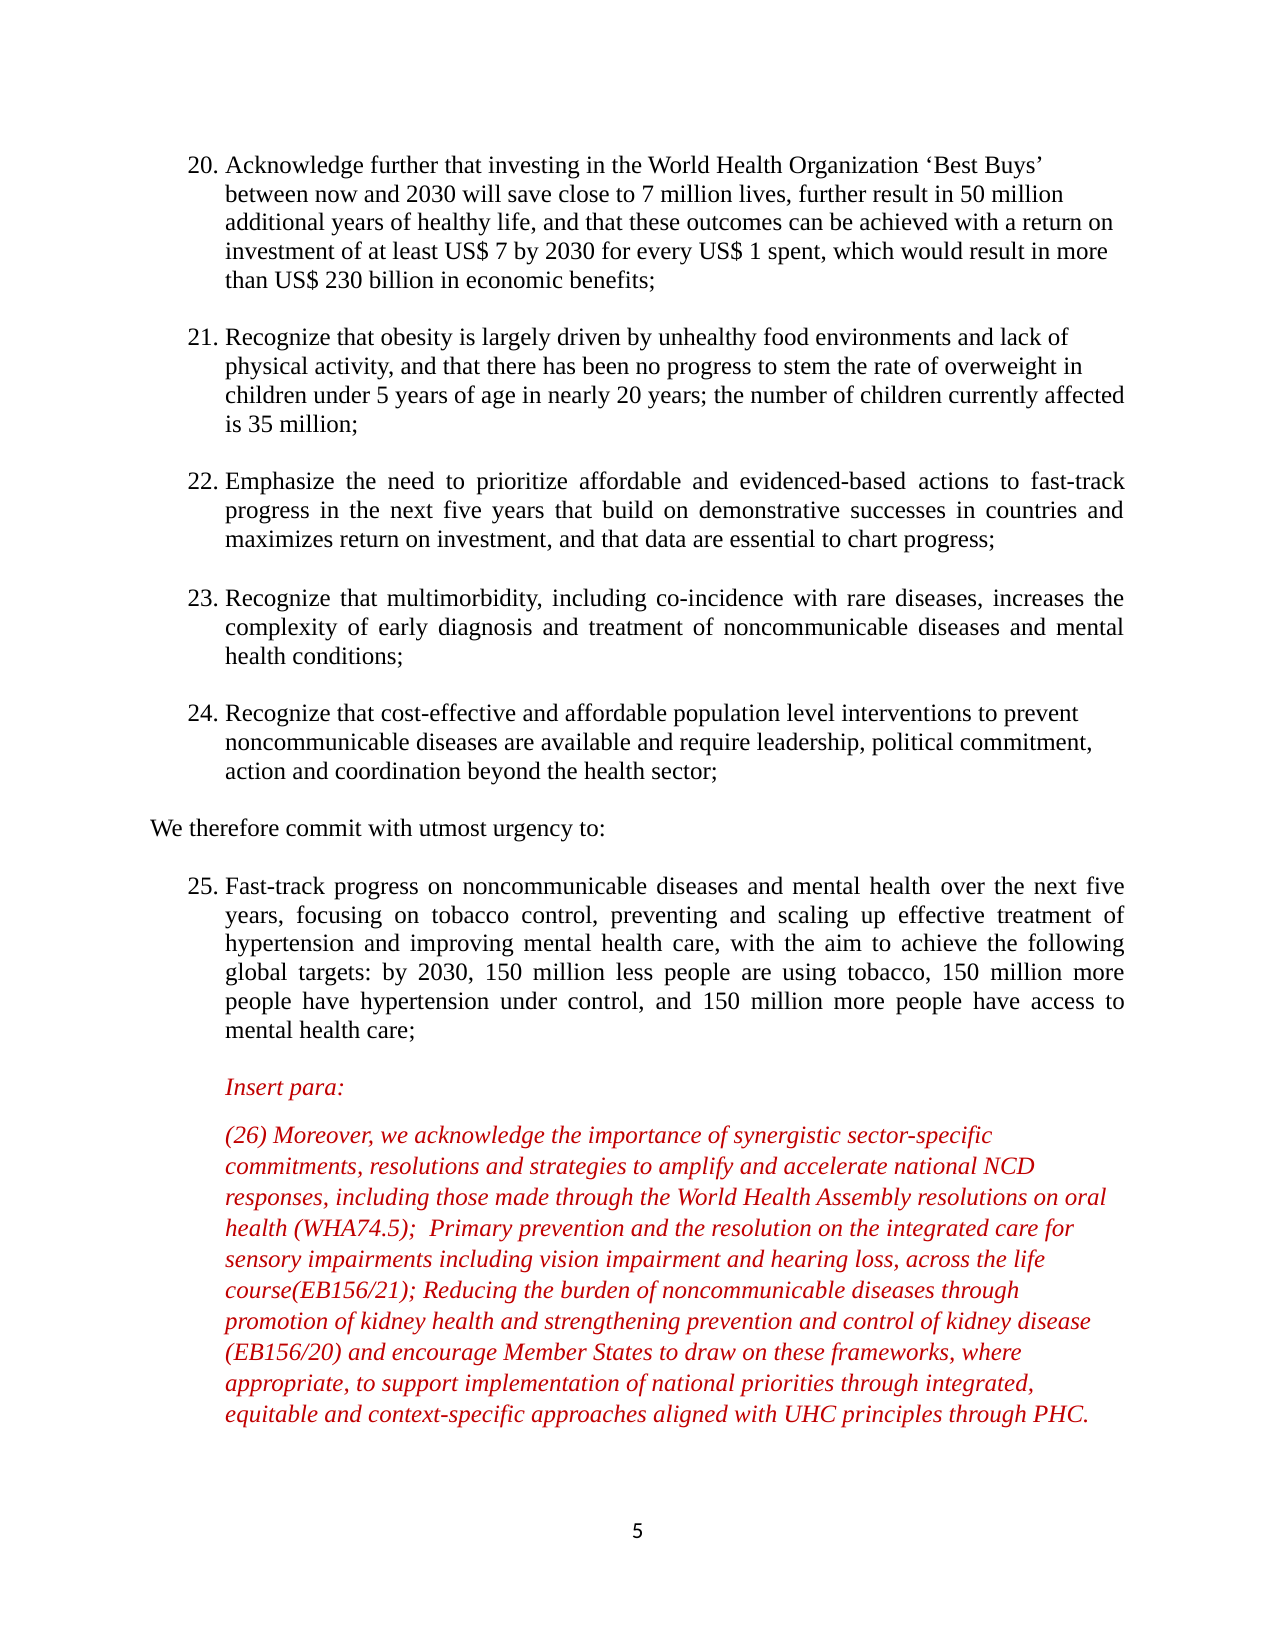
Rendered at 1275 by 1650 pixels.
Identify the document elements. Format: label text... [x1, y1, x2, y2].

text (26) Moreover, we acknowledge the importance of synergistic sector-specific commitments, resolutions and strategies to amplify and accelerate national NCD responses, including those made through the World Health Assembly resolutions on oral health (WHA74.5); Primary prevention and the resolution on the integrated care for sensory impairments including vision impairment and hearing loss, across the life course(EB156/21); Reducing the burden of noncommunicable diseases through promotion of kidney health and strengthening prevention and control of kidney disease (EB156/20) and encourage Member States to draw on these frameworks, where appropriate, to support implementation of national priorities through integrated, equitable and context-specific approaches aligned with UHC principles through PHC. [225, 1120, 1125, 1428]
list Acknowledge further that investing in the World Health Organization ‘Best Buys’ between now and 2030 will save close to 7 million lives, further result in 50 million additional years of healthy life, and that these outcomes can be achieved with a return on investment of at least US$ 7 by 2030 for every US$ 1 spent, which would result in more than US$ 230 billion in economic benefits; [187, 150, 1125, 294]
list Recognize that multimorbidity, including co-incidence with rare diseases, increases the complexity of early diagnosis and treatment of noncommunicable diseases and mental health conditions; [187, 583, 1125, 670]
list Fast-track progress on noncommunicable diseases and mental health over the next five years, focusing on tobacco control, preventing and scaling up effective treatment of hypertension and improving mental health care, with the aim to achieve the following global targets: by 2030, 150 million less people are using tobacco, 150 million more people have hypertension under control, and 150 million more people have access to mental health care; [187, 871, 1125, 1043]
list Emphasize the need to prioritize affordable and evidenced-based actions to fast-track progress in the next five years that build on demonstrative successes in countries and maximizes return on investment, and that data are essential to chart progress; [187, 466, 1125, 552]
list Recognize that cost-effective and affordable population level interventions to prevent noncommunicable diseases are available and require leadership, political commitment, action and coordination beyond the health sector; [187, 698, 1125, 785]
list Recognize that obesity is largely driven by unhealthy food environments and lack of physical activity, and that there has been no progress to stem the rate of overweight in children under 5 years of age in nearly 20 years; the number of children currently affected is 35 million; [187, 322, 1125, 437]
text We therefore commit with utmost urgency to: [150, 813, 1125, 842]
text Insert para: [225, 1072, 1125, 1101]
